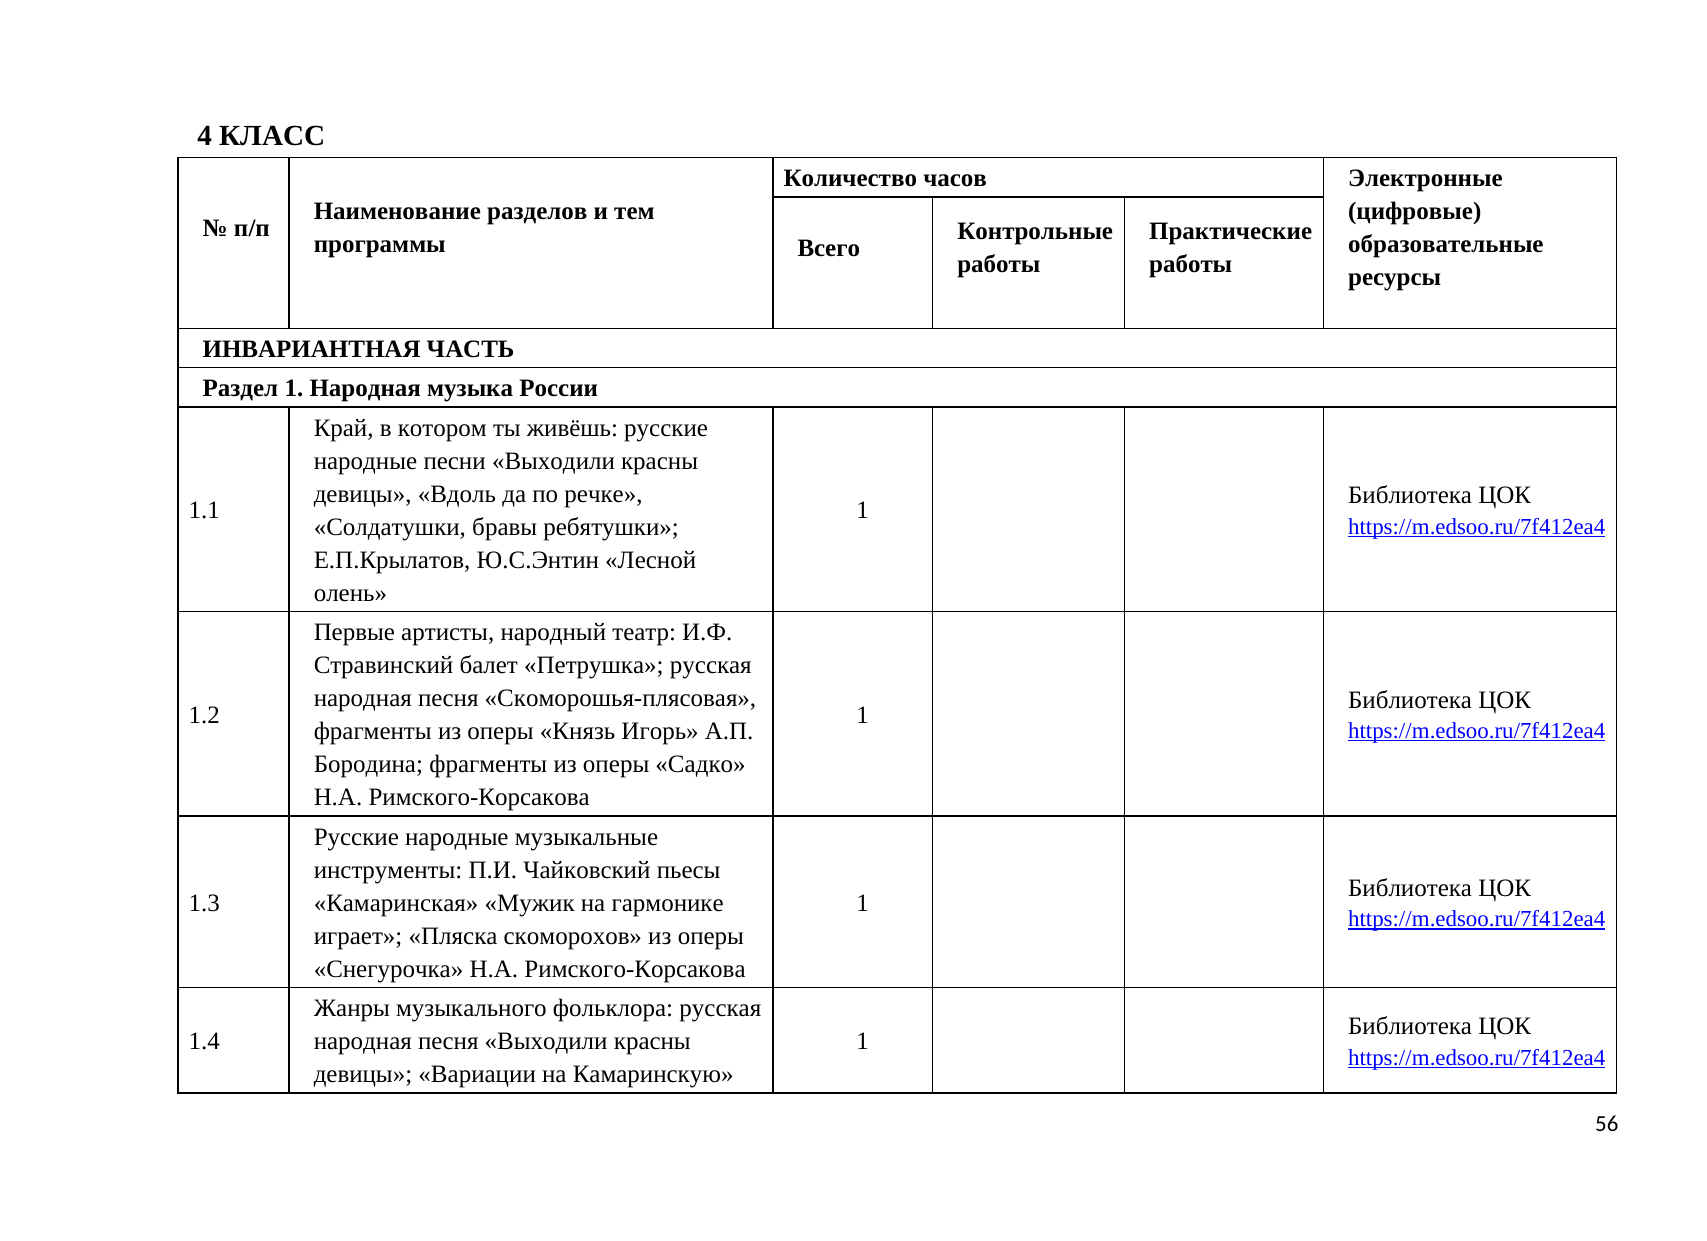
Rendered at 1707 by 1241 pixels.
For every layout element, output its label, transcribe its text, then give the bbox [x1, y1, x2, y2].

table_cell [1324, 988, 1616, 1092]
table_cell 1 [774, 988, 932, 1092]
table_header Наименование разделов и тем программы [290, 158, 772, 327]
table_cell Первые артисты, народный театр: И.Ф. Стравинский балет «Петрушка»; русская народная песня «Скоморошья-плясовая», фрагменты из оперы «Князь Игорь» А.П. Бородина; фрагменты из оперы «Садко» Н.А. Римского-Корсакова [290, 612, 772, 815]
table_cell Раздел 1. Народная музыка России [179, 368, 1616, 406]
table_cell [1125, 817, 1323, 987]
table_cell Контрольные работы [933, 198, 1124, 327]
table_cell Край, в котором ты живёшь: русские народные песни «Выходили красны девицы», «Вдоль да по речке», «Солдатушки, бравы ребятушки»; Е.П.Крылатов, Ю.С.Энтин «Лесной олень» [290, 408, 772, 611]
table_cell Библиотека ЦОК https://m.edsoo.ru/7f412ea4 [1324, 612, 1616, 815]
table_cell 1.3 [179, 817, 288, 987]
table_cell [933, 817, 1124, 987]
text 4 КЛАСС [190, 118, 1618, 152]
table_cell [933, 408, 1124, 611]
table_cell Жанры музыкального фольклора: русская народная песня «Выходили красны девицы»; «Вариации на Камаринскую» [290, 988, 772, 1092]
table_cell Всего [774, 198, 932, 327]
table_cell 1.2 [179, 612, 288, 815]
table_cell [933, 988, 1124, 1092]
table_cell ИНВАРИАНТНАЯ ЧАСТЬ [179, 329, 1616, 367]
table_cell [1125, 612, 1323, 815]
table_header № п/п [179, 158, 288, 327]
table_cell 1 [774, 408, 932, 611]
table_cell [1125, 988, 1323, 1092]
table_cell Русские народные музыкальные инструменты: П.И. Чайковский пьесы «Камаринская» «Мужик на гармонике играет»; «Пляска скоморохов» из оперы «Снегурочка» Н.А. Римского-Корсакова [290, 817, 772, 987]
table_header Количество часов [774, 158, 1323, 196]
table_cell 1 [774, 612, 932, 815]
table_cell Практические работы [1125, 198, 1323, 327]
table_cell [1324, 817, 1616, 987]
table_cell 1.4 [179, 988, 288, 1092]
table_header Электронные (цифровые) образовательные ресурсы [1324, 158, 1616, 327]
table_cell [933, 612, 1124, 815]
table_cell 1 [774, 817, 932, 987]
table_cell 1.1 [179, 408, 288, 611]
table_cell [1125, 408, 1323, 611]
table_cell Библиотека ЦОК https://m.edsoo.ru/7f412ea4 [1324, 408, 1616, 611]
